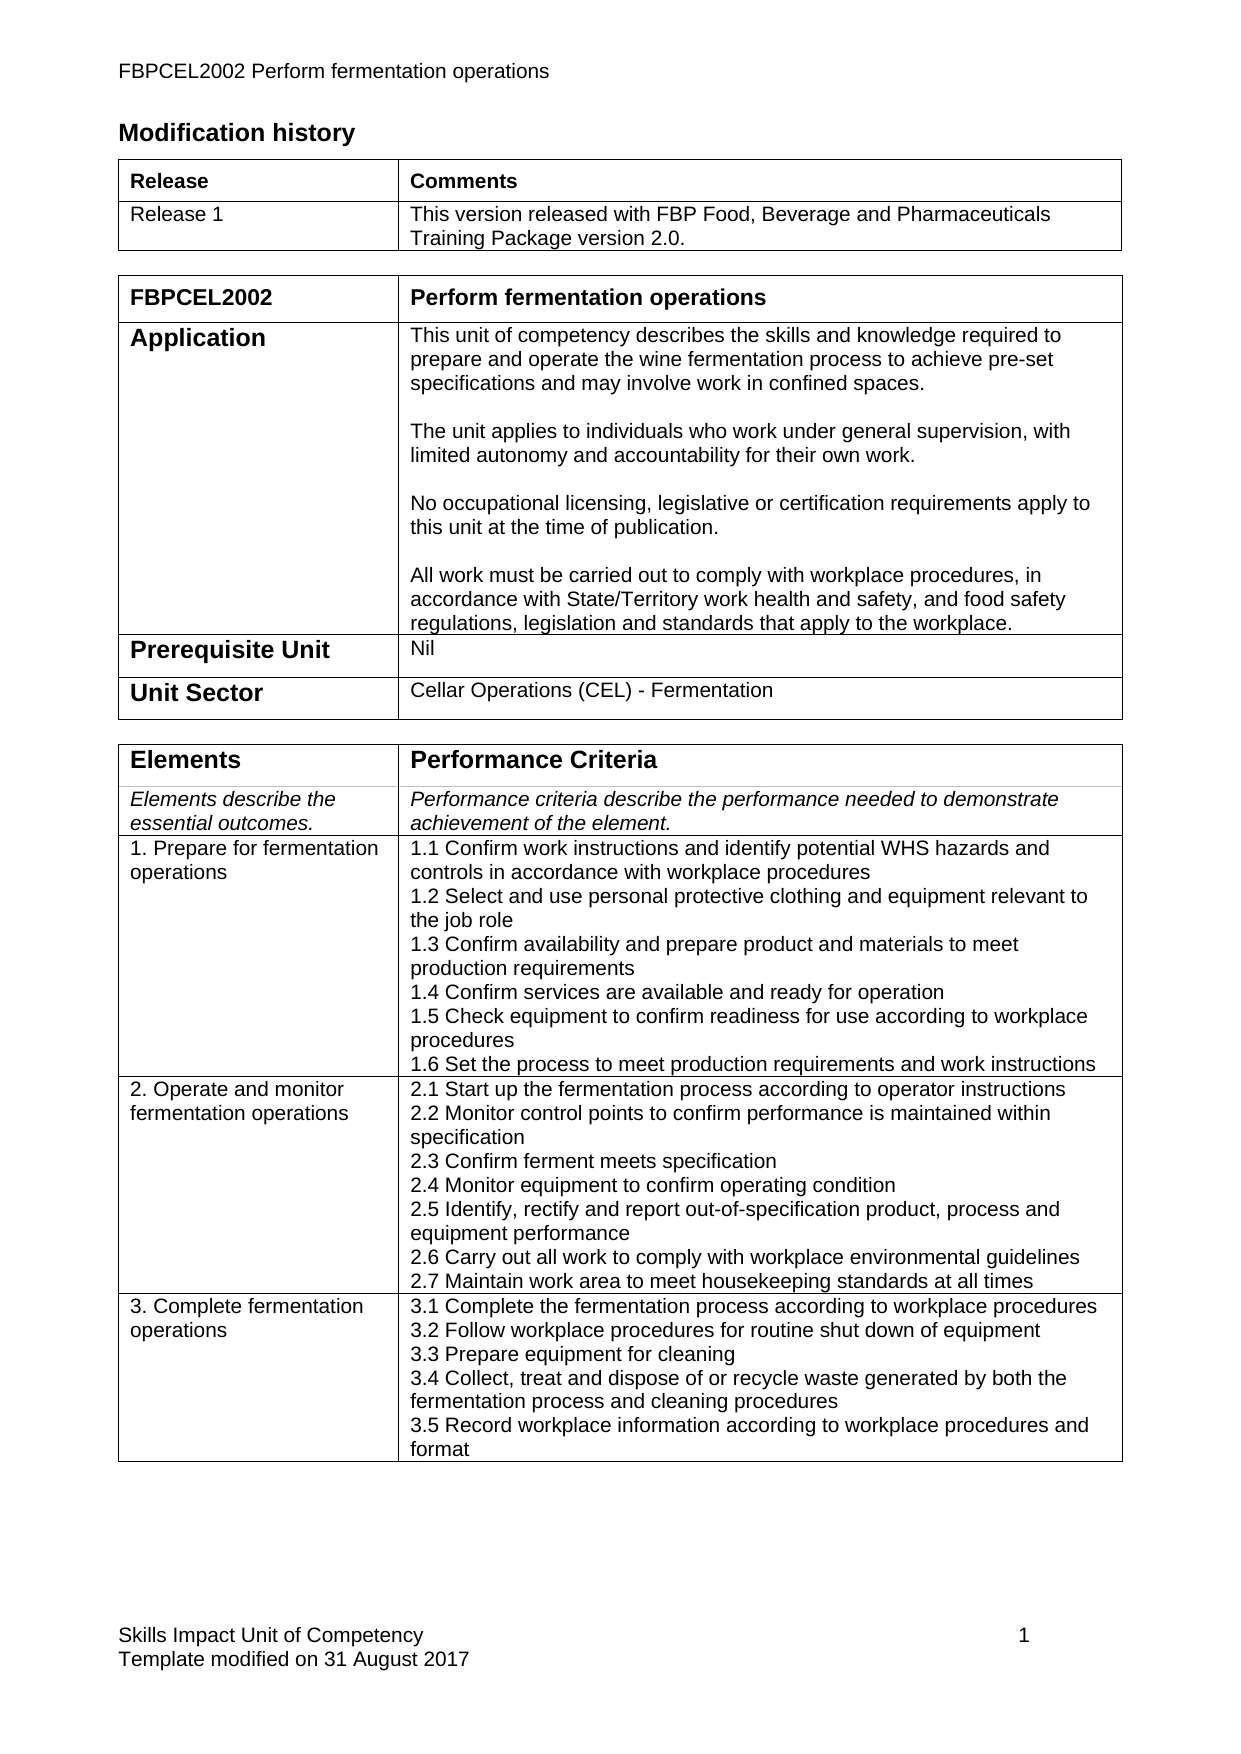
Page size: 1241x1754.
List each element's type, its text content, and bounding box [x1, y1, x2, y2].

table_header Elements [119, 745, 398, 786]
table_cell This unit of competency describes the skills and knowledge required to prepare and operate the wine fermentation process to achieve pre-set specifications and may involve work in confined spaces. The unit applies to individuals who work under general supervision, with limited autonomy and accountability for their own work. No occupational licensing, legislative or certification requirements apply to this unit at the time of publication. All work must be carried out to comply with workplace procedures, in accordance with State/Territory work health and safety, and food safety regulations, legislation and standards that apply to the workplace. [399, 323, 1122, 634]
table_cell 1. Prepare for fermentation operations [119, 836, 398, 1076]
table_cell Nil [399, 635, 1122, 677]
table_cell 3.1 Complete the fermentation process according to workplace procedures 3.2 Follow workplace procedures for routine shut down of equipment 3.3 Prepare equipment for cleaning 3.4 Collect, treat and dispose of or recycle waste generated by both the fermentation process and cleaning procedures 3.5 Record workplace information according to workplace procedures and format [399, 1294, 1122, 1461]
table_cell 3. Complete fermentation operations [119, 1294, 398, 1461]
table_cell Elements describe the essential outcomes. [119, 787, 398, 835]
table_cell 1.1 Confirm work instructions and identify potential WHS hazards and controls in accordance with workplace procedures 1.2 Select and use personal protective clothing and equipment relevant to the job role 1.3 Confirm availability and prepare product and materials to meet production requirements 1.4 Confirm services are available and ready for operation 1.5 Check equipment to confirm readiness for use according to workplace procedures 1.6 Set the process to meet production requirements and work instructions [399, 836, 1122, 1076]
table_cell Prerequisite Unit [119, 635, 398, 677]
table_cell Performance criteria describe the performance needed to demonstrate achievement of the element. [399, 787, 1122, 835]
table_cell 2. Operate and monitor fermentation operations [119, 1077, 398, 1292]
table_cell Application [119, 323, 398, 634]
table_header FBPCEL2002 [119, 276, 398, 322]
subtitle Modification history [118, 118, 1122, 147]
table_header Comments [399, 160, 1121, 201]
table_cell Unit Sector [119, 678, 398, 719]
table_cell Release 1 [119, 202, 398, 250]
table_cell This version released with FBP Food, Beverage and Pharmaceuticals Training Package version 2.0. [399, 202, 1121, 250]
table_header Release [119, 160, 398, 201]
table_header Perform fermentation operations [399, 276, 1122, 322]
table_cell Cellar Operations (CEL) - Fermentation [399, 678, 1122, 719]
table_cell 2.1 Start up the fermentation process according to operator instructions 2.2 Monitor control points to confirm performance is maintained within specification 2.3 Confirm ferment meets specification 2.4 Monitor equipment to confirm operating condition 2.5 Identify, rectify and report out-of-specification product, process and equipment performance 2.6 Carry out all work to comply with workplace environmental guidelines 2.7 Maintain work area to meet housekeeping standards at all times [399, 1077, 1122, 1292]
table_header Performance Criteria [399, 745, 1122, 786]
